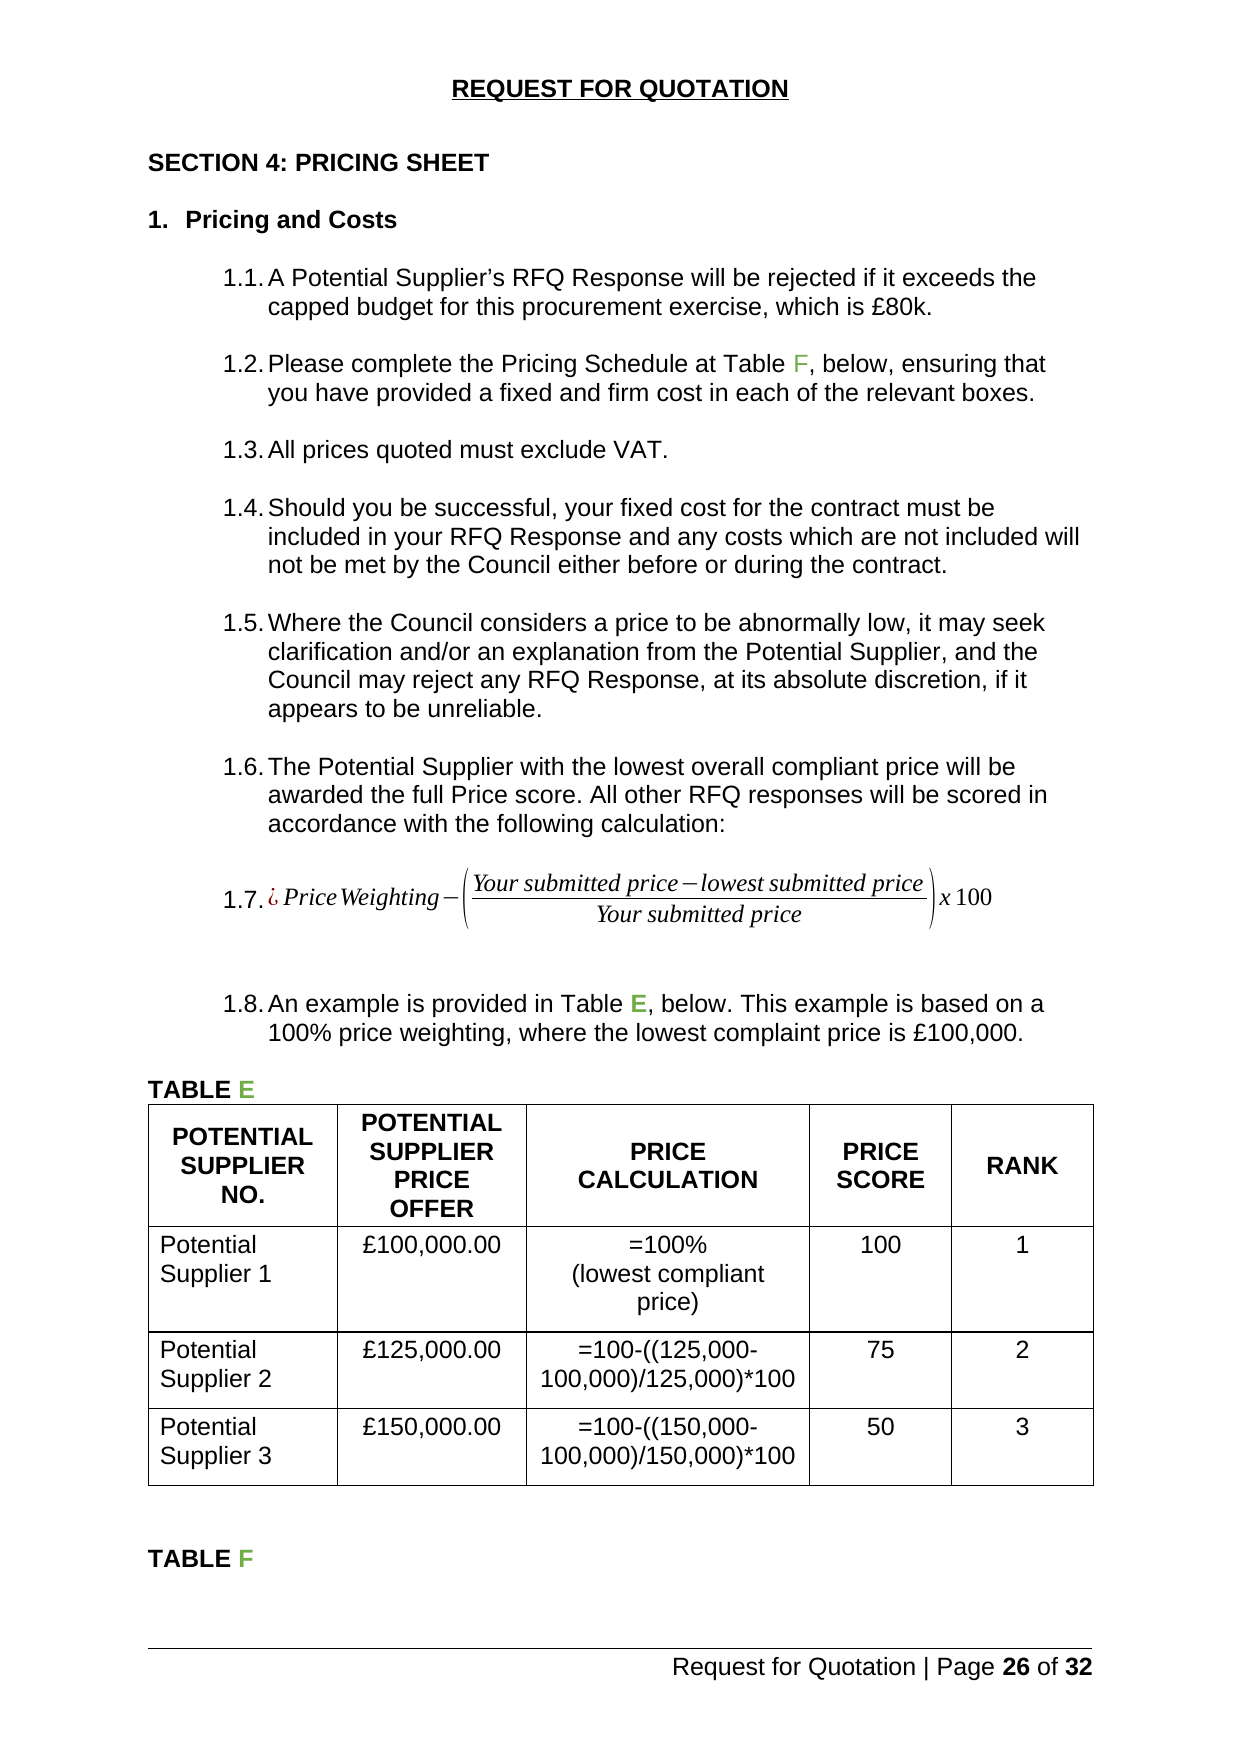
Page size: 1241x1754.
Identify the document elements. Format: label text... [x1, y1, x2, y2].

list Please complete the Pricing Schedule at Table F, below, ensuring that you have provided a fixed and firm cost in each of the relevant boxes. [223, 349, 1092, 406]
text Table E [148, 1075, 1092, 1104]
table_cell Potential Supplier 3 [149, 1409, 337, 1485]
list A Potential Supplier’s RFQ Response will be rejected if it exceeds the capped budget for this procurement exercise, which is £80k. [223, 263, 1092, 320]
list Where the Council considers a price to be abnormally low, it may seek clarification and/or an explanation from the Potential Supplier, and the Council may reject any RFQ Response, at its absolute discretion, if it appears to be unreliable. [223, 608, 1092, 723]
table_cell £100,000.00 [338, 1227, 526, 1331]
table_header Price Score [810, 1105, 951, 1226]
table_header Potential Supplier No. [149, 1105, 337, 1226]
table_cell Potential Supplier 1 [149, 1227, 337, 1331]
table_header Potential Supplier Price Offer [338, 1105, 526, 1226]
table_cell 75 [810, 1333, 951, 1408]
table_cell £150,000.00 [338, 1409, 526, 1485]
text Table F [148, 1544, 1092, 1572]
list All prices quoted must exclude VAT. [223, 435, 1092, 464]
table_cell 50 [810, 1409, 951, 1485]
subtitle Section 4: Pricing Sheet [148, 148, 1092, 176]
list Should you be successful, your fixed cost for the contract must be included in your RFQ Response and any costs which are not included will not be met by the Council either before or during the contract. [223, 493, 1092, 579]
list An example is provided in Table E, below. This example is based on a 100% price weighting, where the lowest complaint price is £100,000. [223, 989, 1092, 1046]
table_cell £125,000.00 [338, 1333, 526, 1408]
table_cell 3 [952, 1409, 1093, 1485]
table_cell =100% (lowest compliant price) [527, 1227, 809, 1331]
table_header Rank [952, 1105, 1093, 1226]
table_cell 1 [952, 1227, 1093, 1331]
list Pricing and Costs [148, 205, 1092, 234]
table_cell 100 [810, 1227, 951, 1331]
table_cell =100-((125,000-100,000)/125,000)*100 [527, 1333, 809, 1408]
table_header Price Calculation [527, 1105, 809, 1226]
list The Potential Supplier with the lowest overall compliant price will be awarded the full Price score. All other RFQ responses will be scored in accordance with the following calculation: [223, 751, 1092, 838]
table_cell =100-((150,000-100,000)/150,000)*100 [527, 1409, 809, 1485]
table_cell 2 [952, 1333, 1093, 1408]
table_cell Potential Supplier 2 [149, 1333, 337, 1408]
